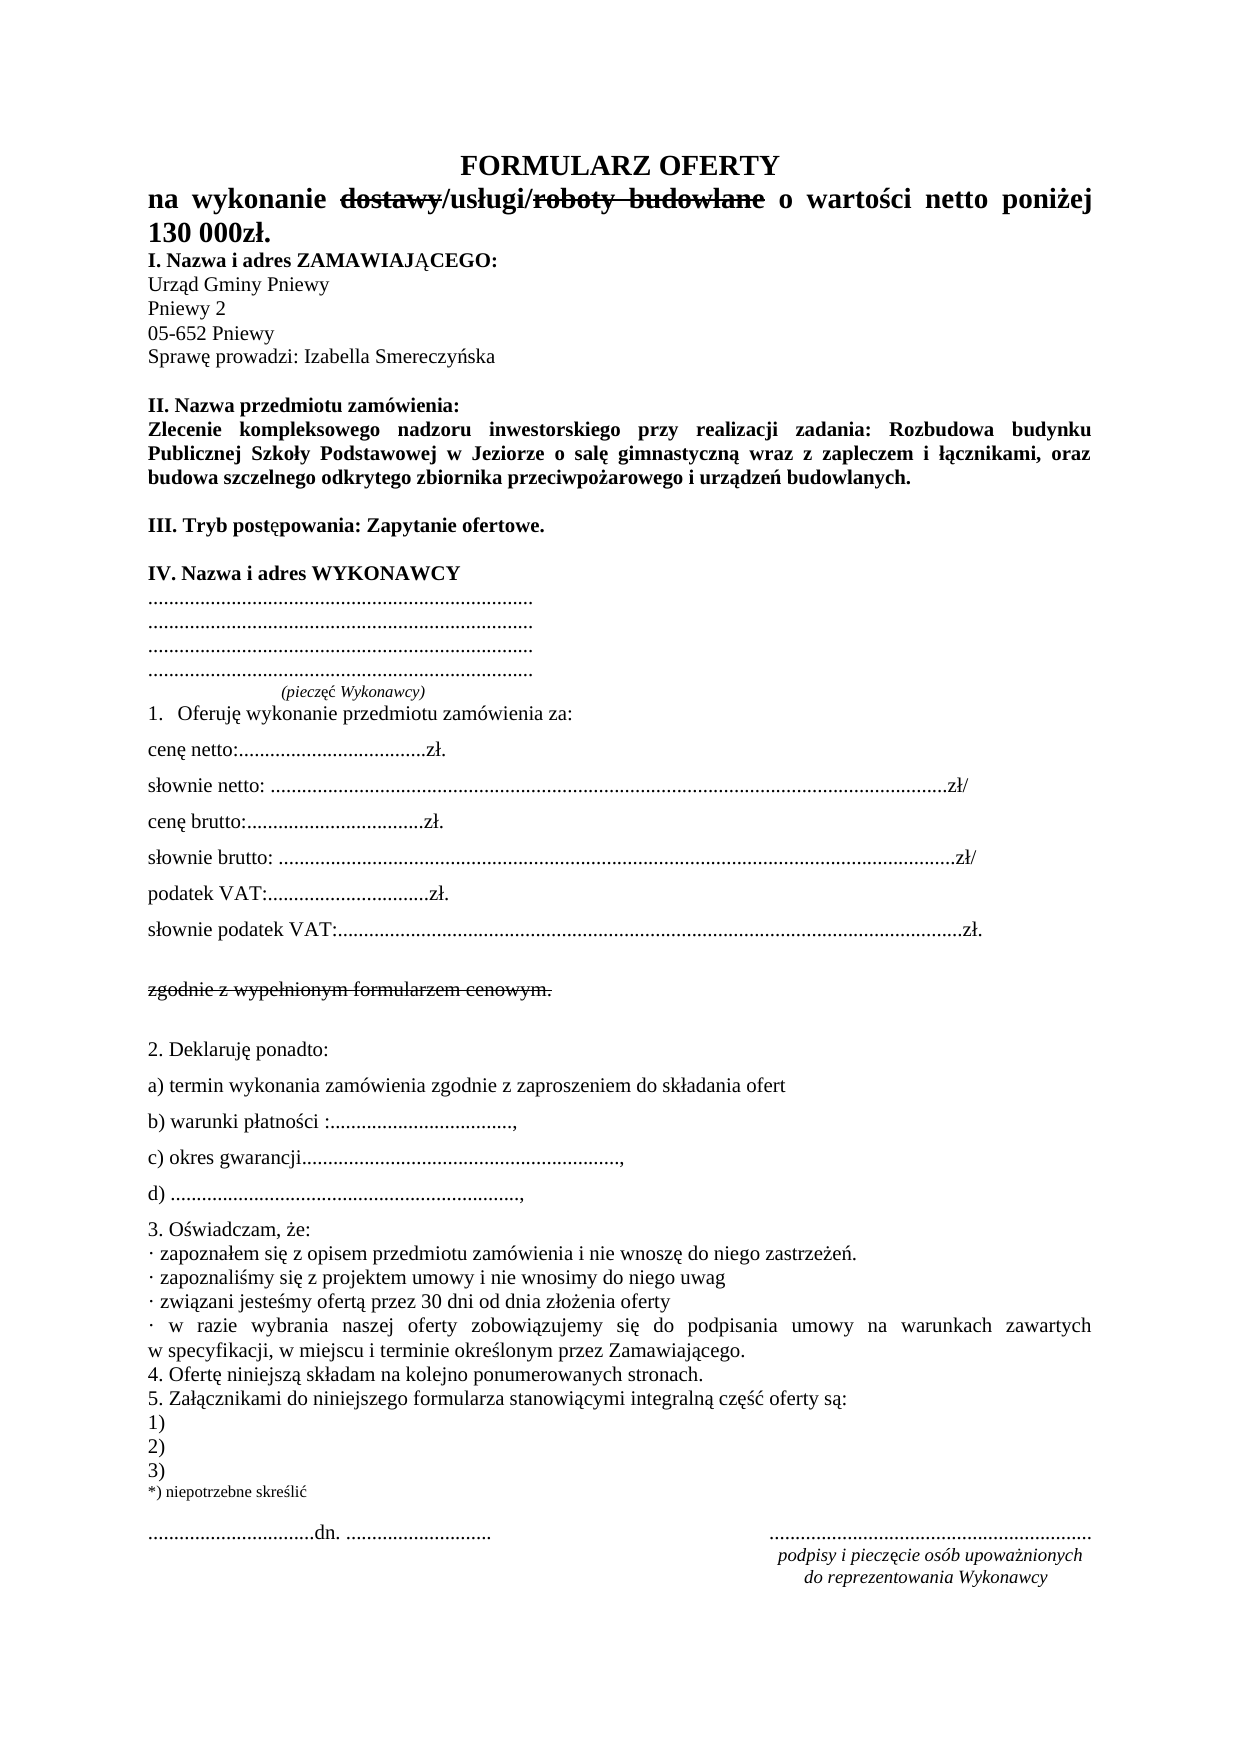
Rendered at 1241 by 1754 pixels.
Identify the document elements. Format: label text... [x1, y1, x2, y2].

text *) niepotrzebne skreślić [148, 1482, 1093, 1501]
list słownie netto: ..................................................................................................................................zł/ [148, 773, 1093, 797]
text .......................................................................... [148, 585, 1093, 609]
list Oferuję wykonanie przedmiotu zamówienia za: [148, 701, 1093, 724]
text a) termin wykonania zamówienia zgodnie z zaproszeniem do składania ofert [148, 1073, 1093, 1097]
text 4. Ofertę niniejszą składam na kolejno ponumerowanych stronach. [148, 1362, 1093, 1386]
text I. Nazwa i adres ZAMAWIAJĄCEGO: [148, 248, 1093, 272]
list cenę netto:....................................zł. [148, 737, 1093, 761]
text 2. Deklaruję ponadto: [148, 1037, 1093, 1061]
text · zapoznaliśmy się z projektem umowy i nie wnosimy do niego uwag [148, 1265, 1093, 1289]
text c) okres gwarancji............................................................., [148, 1145, 1093, 1169]
text (pieczęć Wykonawcy) [148, 681, 1093, 701]
text podpisy i pieczęcie osób upoważnionych [516, 1544, 1093, 1566]
text .......................................................................... [148, 657, 1093, 681]
text b) warunki płatności :..................................., [148, 1109, 1093, 1133]
text Urząd Gminy Pniewy [148, 272, 1093, 296]
text II. Nazwa przedmiotu zamówienia: [148, 393, 1093, 417]
text zgodnie z wypełnionym formularzem cenowym. [148, 977, 1093, 1001]
list słownie podatek VAT:........................................................................................................................zł. [148, 917, 1093, 941]
text 1) [148, 1410, 1093, 1434]
text IV. Nazwa i adres WYKONAWCY [148, 561, 1093, 585]
text Pniewy 2 [148, 296, 1093, 320]
text d) ..................................................................., [148, 1181, 1093, 1205]
text III. Tryb postępowania: Zapytanie ofertowe. [148, 513, 1093, 537]
text 05-652 Pniewy [148, 320, 1093, 344]
text · w razie wybrania naszej oferty zobowiązujemy się do podpisania umowy na warunkach zawartych w specyfikacji, w miejscu i terminie określonym przez Zamawiającego. [148, 1313, 1093, 1362]
text Zlecenie kompleksowego nadzoru inwestorskiego przy realizacji zadania: Rozbudowa budynku Publicznej Szkoły Podstawowej w Jeziorze o salę gimnastyczną wraz z zapleczem i łącznikami, oraz budowa szczelnego odkrytego zbiornika przeciwpożarowego i urządzeń budowlanych. [148, 417, 1093, 489]
text na wykonanie dostawy/usługi/roboty budowlane o wartości netto poniżej 130 000zł. [148, 181, 1093, 248]
text ................................dn. ............................ .............................................................. [148, 1520, 1093, 1544]
text do reprezentowania Wykonawcy [148, 1566, 1093, 1587]
list słownie brutto: ..................................................................................................................................zł/ [148, 845, 1093, 869]
text .......................................................................... [148, 633, 1093, 657]
text 3) [148, 1458, 1093, 1482]
text Sprawę prowadzi: Izabella Smereczyńska [148, 344, 1093, 368]
text FORMULARZ OFERTY [148, 148, 1093, 181]
text .......................................................................... [148, 609, 1093, 633]
text · związani jesteśmy ofertą przez 30 dni od dnia złożenia oferty [148, 1289, 1093, 1313]
text 3. Oświadczam, że: [148, 1217, 1093, 1241]
text 2) [148, 1434, 1093, 1458]
list podatek VAT:...............................zł. [148, 881, 1093, 905]
list cenę brutto:..................................zł. [148, 809, 1093, 833]
text · zapoznałem się z opisem przedmiotu zamówienia i nie wnoszę do niego zastrzeżeń. [148, 1241, 1093, 1265]
text 5. Załącznikami do niniejszego formularza stanowiącymi integralną część oferty są: [148, 1386, 1093, 1410]
